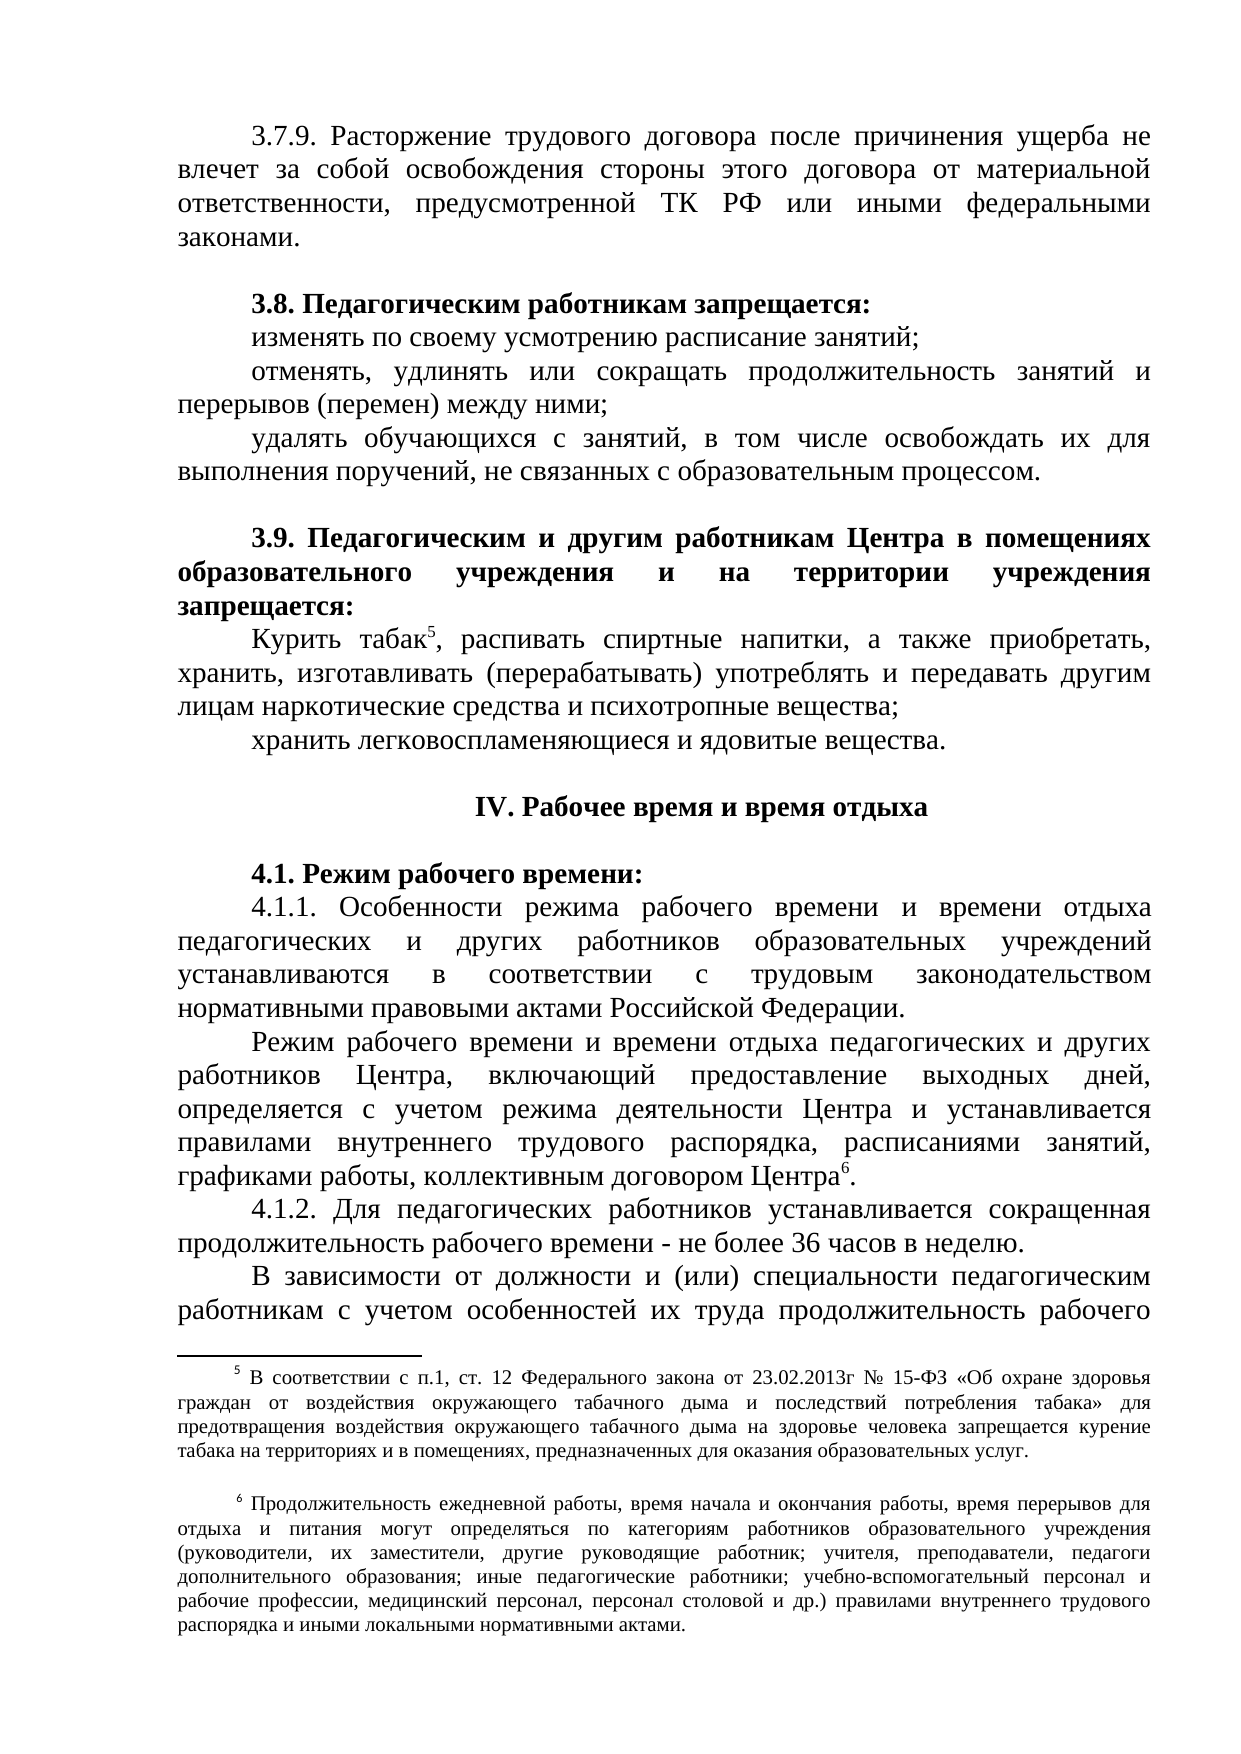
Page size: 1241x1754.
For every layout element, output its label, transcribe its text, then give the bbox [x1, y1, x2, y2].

text 3.9. Педагогическим и другим работникам Центра в помещениях образовательного учреждения и на территории учреждения запрещается: [177, 521, 1152, 621]
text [177, 1258, 1152, 1326]
text Режим рабочего времени и времени отдыха педагогических и других работников Центра, включающий предоставление выходных дней, определяется с учетом режима деятельности Центра и устанавливается правилами внутреннего трудового распорядка, расписаниями занятий, графиками работы, коллективным договором Центра. [177, 1024, 1152, 1191]
text изменять по своему усмотрению расписание занятий; [177, 319, 1152, 353]
text 4.1.1. Особенности режима рабочего времени и времени отдыха педагогических и других работников образовательных учреждений устанавливаются в соответствии с трудовым законодательством нормативными правовыми актами Российской Федерации. [177, 889, 1152, 1024]
text 4.1.2. Для педагогических работников устанавливается сокращенная продолжительность рабочего времени - не более 36 часов в неделю. [177, 1191, 1152, 1258]
text хранить легковоспламеняющиеся и ядовитые вещества. [177, 722, 1152, 755]
text 3.7.9. Расторжение трудового договора после причинения ущерба не влечет за собой освобождения стороны этого договора от материальной ответственности, предусмотренной ТК РФ или иными федеральными законами. [177, 118, 1152, 252]
text Курить табак, распивать спиртные напитки, а также приобретать, хранить, изготавливать (перерабатывать) употреблять и передавать другим лицам наркотические средства и психотропные вещества; [177, 621, 1152, 722]
text IV. Рабочее время и время отдыха [177, 789, 1152, 822]
text 4.1. Режим рабочего времени: [177, 856, 1152, 889]
text 3.8. Педагогическим работникам запрещается: [177, 286, 1152, 319]
text удалять обучающихся с занятий, в том числе освобождать их для выполнения поручений, не связанных с образовательным процессом. [177, 420, 1152, 487]
text отменять, удлинять или сокращать продолжительность занятий и перерывов (перемен) между ними; [177, 353, 1152, 420]
